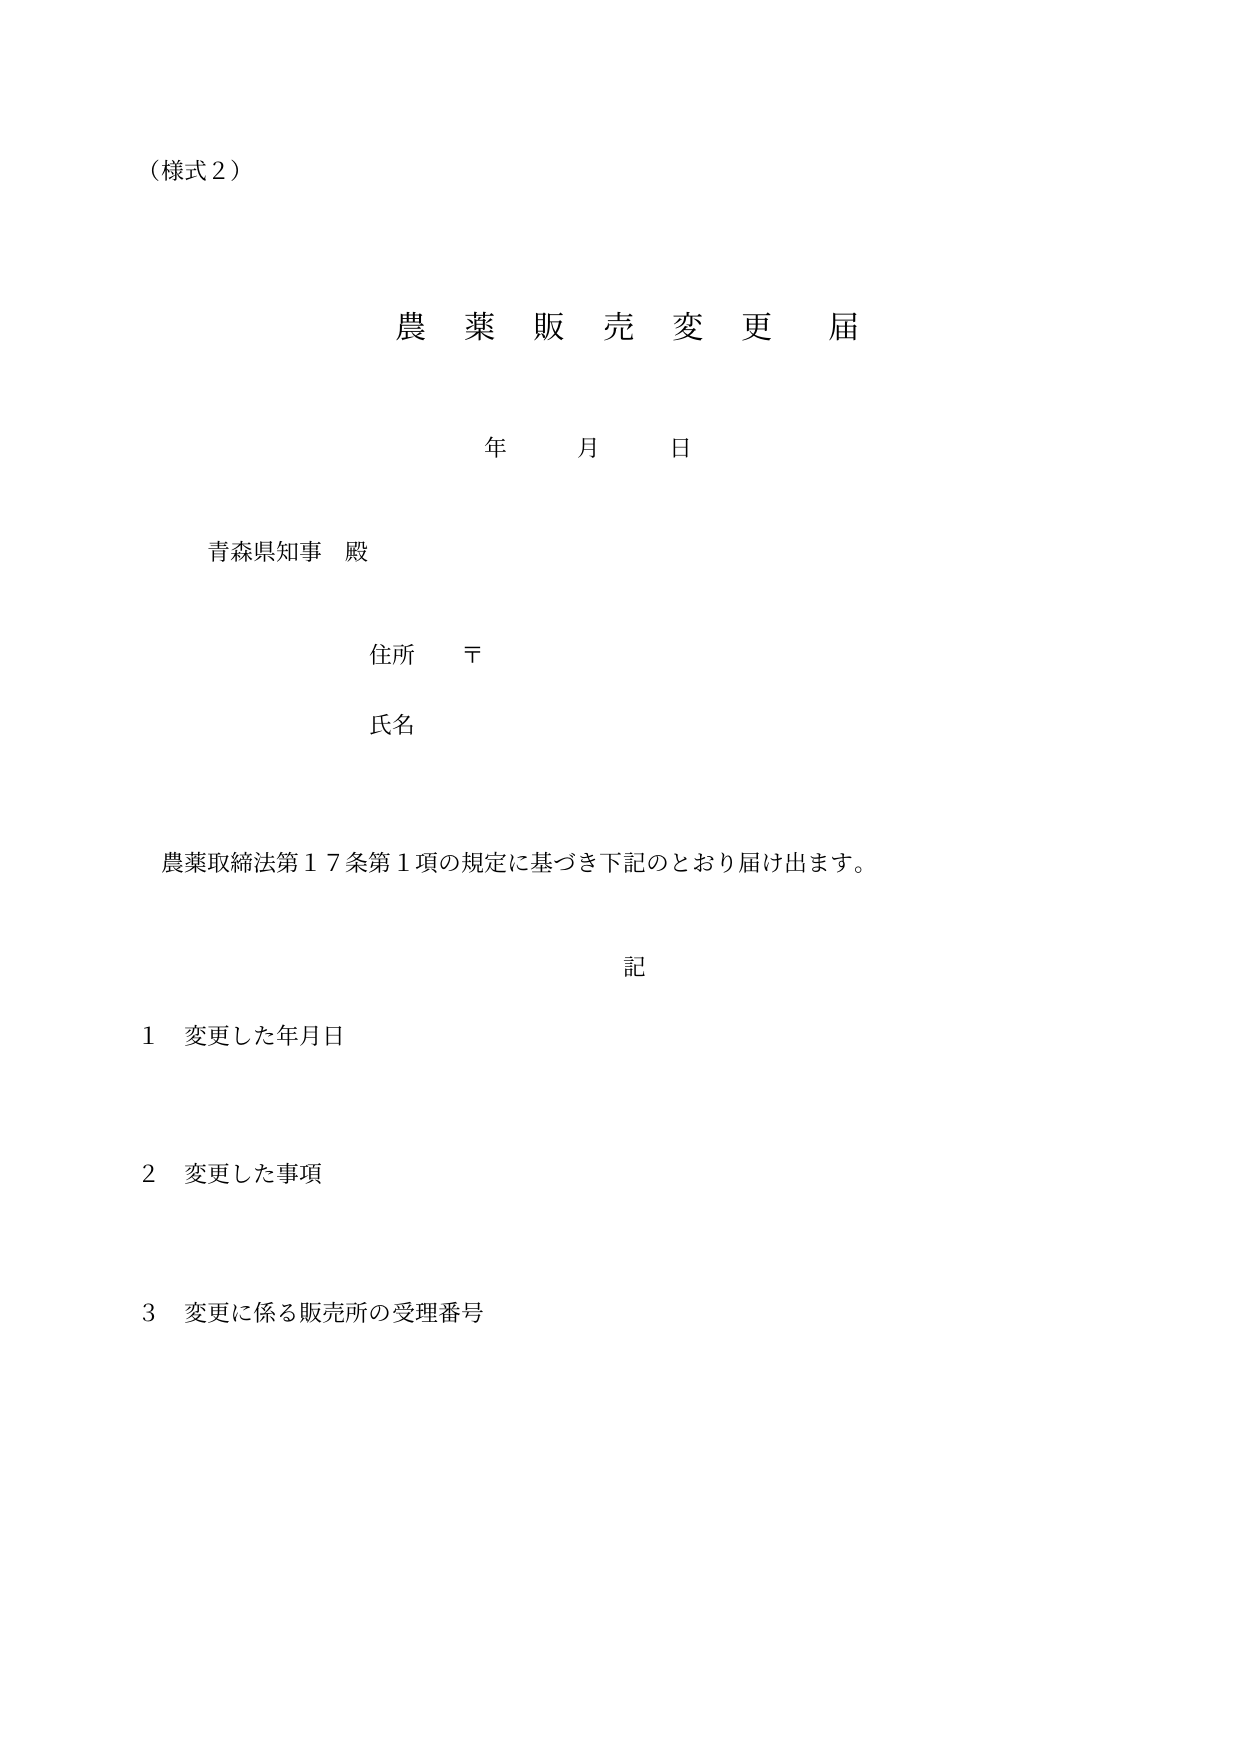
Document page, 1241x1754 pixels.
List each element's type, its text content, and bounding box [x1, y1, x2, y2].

text （様式２） [138, 152, 1132, 187]
text 年 月 日 [138, 429, 1132, 464]
text １ 変更した年月日 [138, 1017, 1132, 1052]
text 記 [138, 948, 1132, 982]
text 青森県知事 殿 [138, 533, 1132, 567]
text 農薬取締法第１７条第１項の規定に基づき下記のとおり届け出ます。 [138, 844, 1132, 879]
text ３ 変更に係る販売所の受理番号 [138, 1294, 1132, 1328]
text 住所 〒 [138, 637, 1132, 671]
text ２ 変更した事項 [138, 1155, 1132, 1190]
text 氏名 [138, 706, 1132, 740]
text 農薬販売変更届 [138, 291, 1132, 360]
